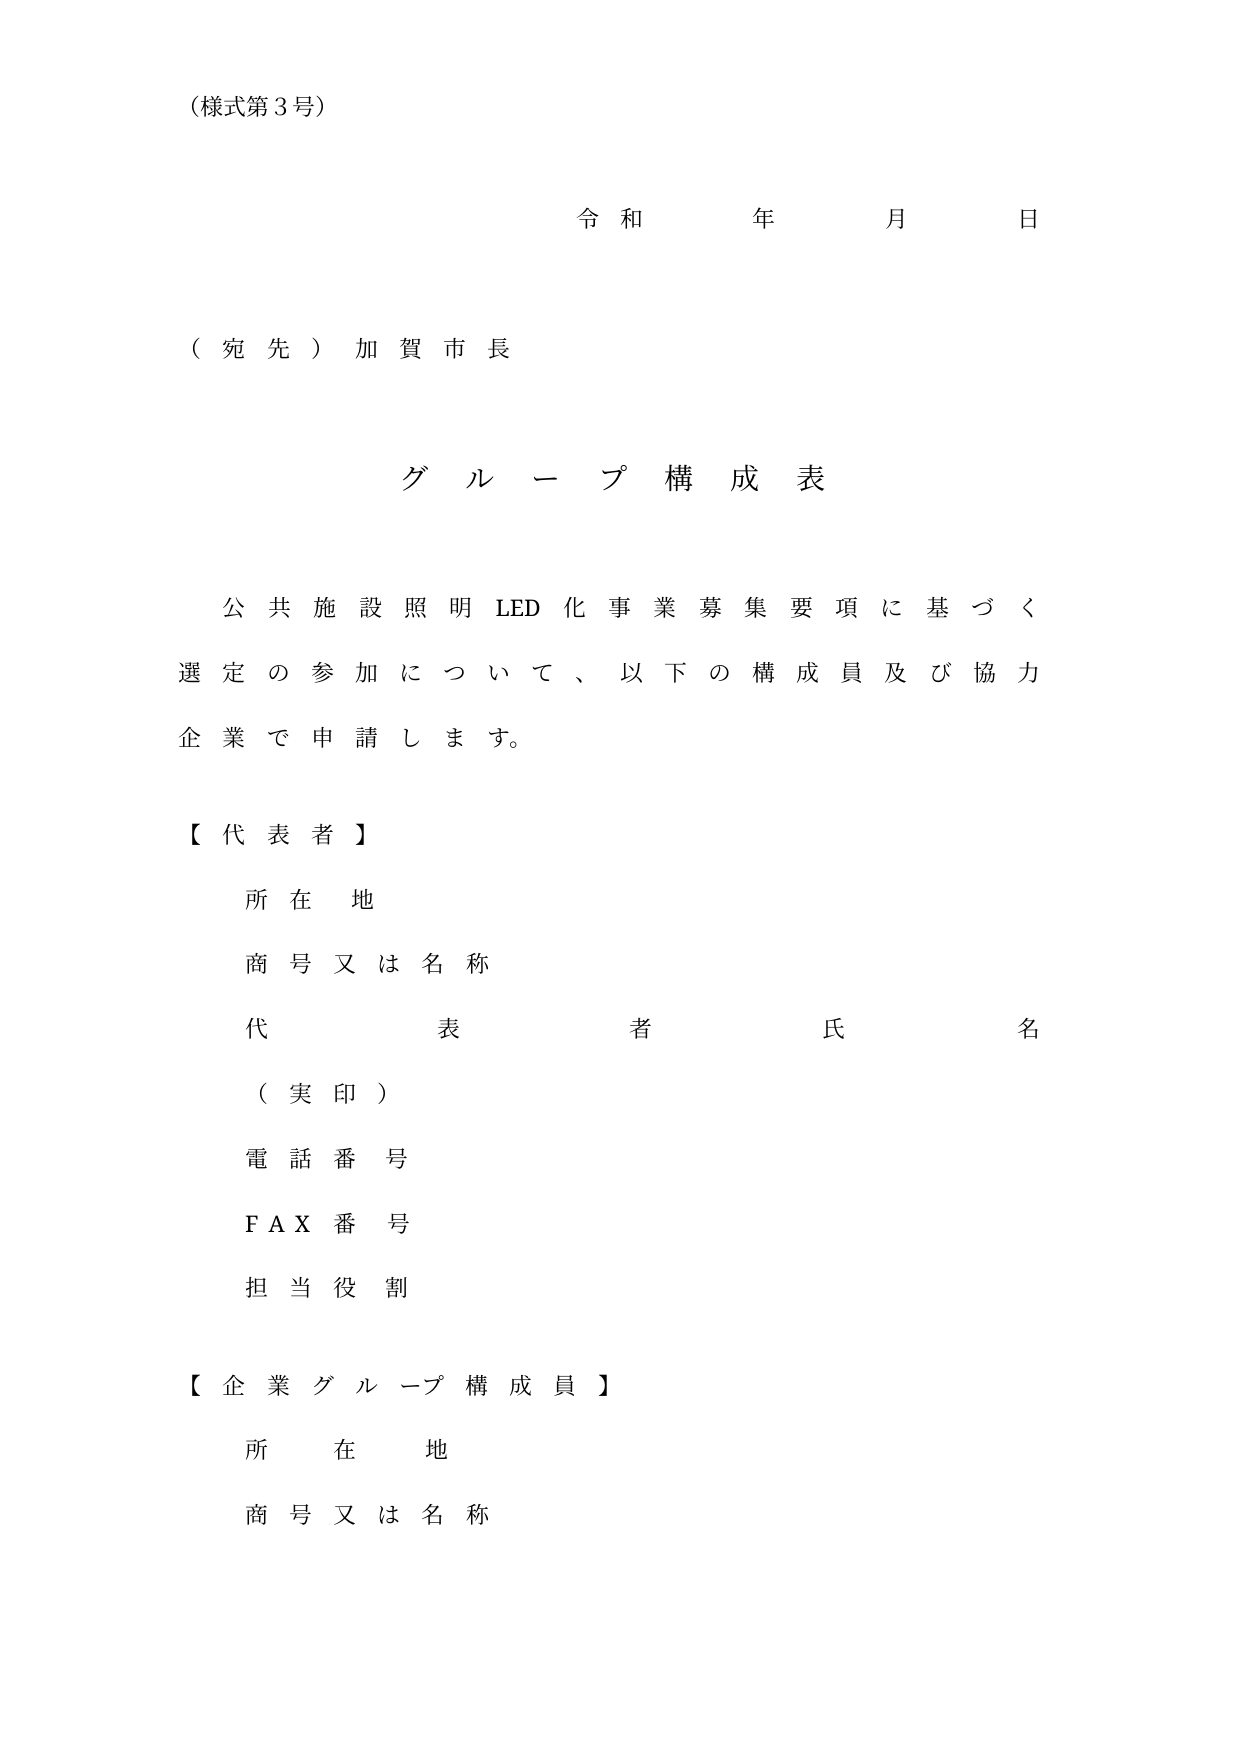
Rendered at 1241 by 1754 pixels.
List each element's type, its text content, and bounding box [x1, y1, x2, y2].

text 代表者氏名 （実印） [223, 995, 1062, 1125]
text 所 在 地 [223, 1417, 1062, 1481]
text グ ル ー プ 構 成 表 [178, 445, 1062, 509]
text 【企業グループ構成員】 [178, 1352, 1062, 1417]
text （宛先）加賀市長 [178, 315, 1062, 380]
text FAX番号 [223, 1190, 1062, 1254]
text 令和 年 月 日 [178, 186, 1062, 250]
text 商号又は名称 [223, 931, 1062, 995]
text 電話番号 [223, 1125, 1062, 1190]
text 公共施設照明LED化事業募集要項に基づく選定の参加について、以下の構成員及び協力企業で申請します。 [178, 574, 1062, 769]
text 【代表者】 所在地 [178, 801, 1062, 931]
text 担当役割 [223, 1254, 1062, 1319]
text 商号又は名称 [223, 1481, 1062, 1546]
